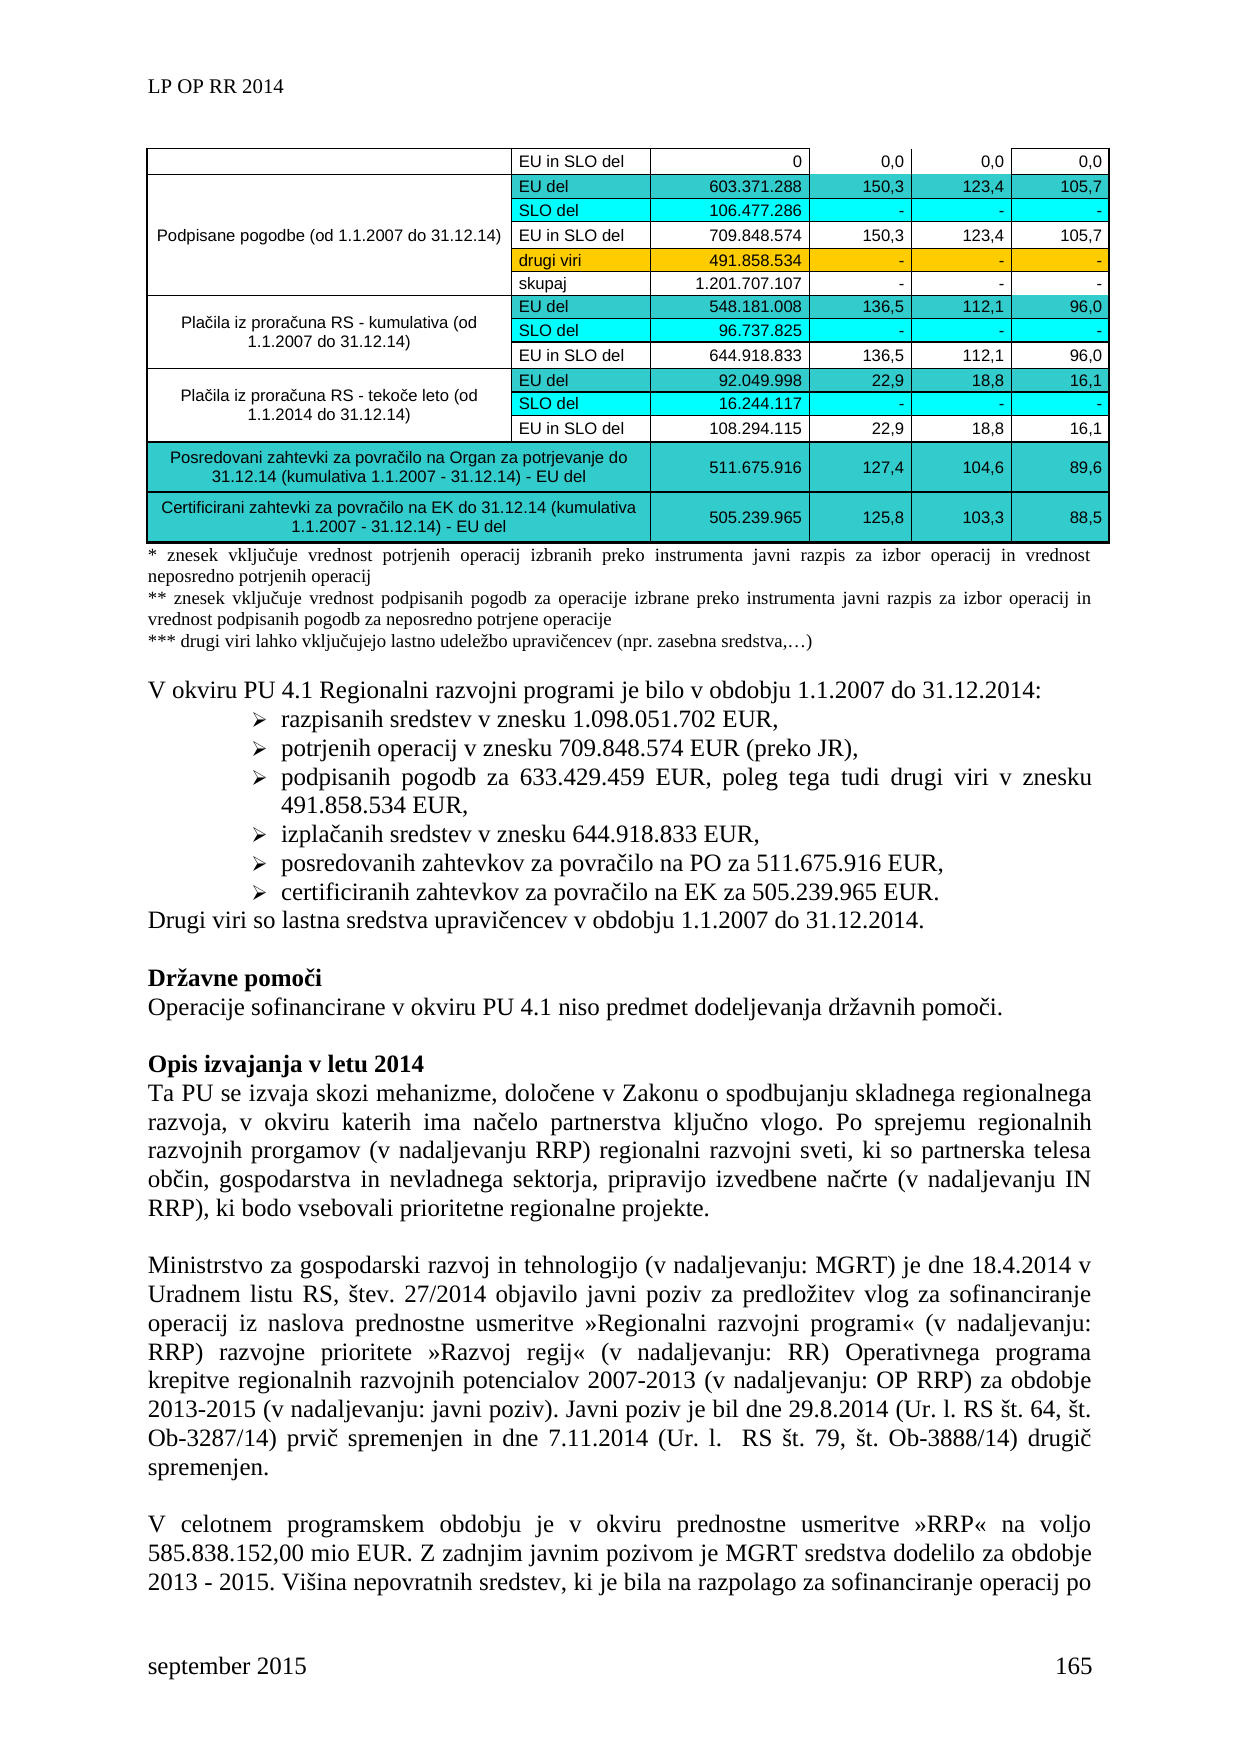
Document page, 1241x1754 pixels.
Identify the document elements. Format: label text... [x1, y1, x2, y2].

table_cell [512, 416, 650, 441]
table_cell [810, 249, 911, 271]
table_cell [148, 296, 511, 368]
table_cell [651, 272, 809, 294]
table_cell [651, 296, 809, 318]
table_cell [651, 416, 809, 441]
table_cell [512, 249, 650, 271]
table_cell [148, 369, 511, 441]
text ** znesek vključuje vrednost podpisanih pogodb za operacije izbrane preko instrumenta javni razpis za izbor operacij in vrednost podpisanih pogodb za neposredno potrjene operacije [148, 587, 1092, 630]
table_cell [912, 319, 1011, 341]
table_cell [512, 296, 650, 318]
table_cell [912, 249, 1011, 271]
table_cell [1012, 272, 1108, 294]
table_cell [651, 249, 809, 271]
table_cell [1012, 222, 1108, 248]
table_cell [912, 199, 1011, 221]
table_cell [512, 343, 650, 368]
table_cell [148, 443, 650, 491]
list certificiranih zahtevkov za povračilo na EK za 505.239.965 EUR. [251, 877, 1092, 905]
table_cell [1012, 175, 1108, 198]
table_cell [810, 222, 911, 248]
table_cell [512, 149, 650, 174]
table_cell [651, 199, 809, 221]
text Državne pomoči [148, 963, 1092, 992]
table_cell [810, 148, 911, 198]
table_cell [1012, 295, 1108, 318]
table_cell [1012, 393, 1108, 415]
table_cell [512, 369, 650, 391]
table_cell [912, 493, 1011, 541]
text Operacije sofinancirane v okviru PU 4.1 niso predmet dodeljevanja državnih pomoči. [148, 992, 1092, 1020]
text Ministrstvo za gospodarski razvoj in tehnologijo (v nadaljevanju: MGRT) je dne 18.4.2014 v Uradnem listu RS, štev. 27/2014 objavilo javni poziv za predložitev vlog za sofinanciranje operacij iz naslova prednostne usmeritve »Regionalni razvojni programi« (v nadaljevanju: RRP) razvojne prioritete »Razvoj regij« (v nadaljevanju: RR) Operativnega programa krepitve regionalnih razvojnih potencialov 2007-2013 (v nadaljevanju: OP RRP) za obdobje 2013-2015 (v nadaljevanju: javni poziv). Javni poziv je bil dne 29.8.2014 (Ur. l. RS št. 64, št. Ob-3287/14) prvič spremenjen in dne 7.11.2014 (Ur. l. RS št. 79, št. Ob-3888/14) drugič spremenjen. [148, 1250, 1092, 1480]
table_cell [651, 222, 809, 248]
text V okviru PU 4.1 Regionalni razvojni programi je bilo v obdobju 1.1.2007 do 31.12.2014: [148, 675, 1092, 704]
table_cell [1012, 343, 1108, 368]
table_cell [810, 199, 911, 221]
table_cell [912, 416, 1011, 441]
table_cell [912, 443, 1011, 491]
text Drugi viri so lastna sredstva upravičencev v obdobju 1.1.2007 do 31.12.2014. [148, 905, 1092, 934]
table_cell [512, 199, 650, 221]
text * znesek vključuje vrednost potrjenih operacij izbranih preko instrumenta javni razpis za izbor operacij in vrednost neposredno potrjenih operacij [148, 544, 1092, 587]
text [148, 1509, 1092, 1595]
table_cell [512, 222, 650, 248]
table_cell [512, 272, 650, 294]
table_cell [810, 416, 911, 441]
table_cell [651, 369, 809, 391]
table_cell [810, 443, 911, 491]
text *** drugi viri lahko vključujejo lastno udeležbo upravičencev (npr. zasebna sredstva,…) [148, 630, 1092, 651]
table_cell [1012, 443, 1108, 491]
list podpisanih pogodb za 633.429.459 EUR, poleg tega tudi drugi viri v znesku 491.858.534 EUR, [251, 762, 1092, 819]
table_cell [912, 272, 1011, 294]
list posredovanih zahtevkov za povračilo na PO za 511.675.916 EUR, [251, 848, 1092, 877]
text Opis izvajanja v letu 2014 [148, 1049, 1092, 1078]
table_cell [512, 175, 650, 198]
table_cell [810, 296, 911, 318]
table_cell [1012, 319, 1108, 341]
list razpisanih sredstev v znesku 1.098.051.702 EUR, [251, 704, 1092, 733]
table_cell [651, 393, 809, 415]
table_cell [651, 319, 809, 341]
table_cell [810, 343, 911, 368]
text Ta PU se izvaja skozi mehanizme, določene v Zakonu o spodbujanju skladnega regionalnega razvoja, v okviru katerih ima načelo partnerstva ključno vlogo. Po sprejemu regionalnih razvojnih prorgamov (v nadaljevanju RRP) regionalni razvojni sveti, ki so partnerska telesa občin, gospodarstva in nevladnega sektorja, pripravijo izvedbene načrte (v nadaljevanju IN RRP), ki bodo vsebovali prioritetne regionalne projekte. [148, 1078, 1092, 1222]
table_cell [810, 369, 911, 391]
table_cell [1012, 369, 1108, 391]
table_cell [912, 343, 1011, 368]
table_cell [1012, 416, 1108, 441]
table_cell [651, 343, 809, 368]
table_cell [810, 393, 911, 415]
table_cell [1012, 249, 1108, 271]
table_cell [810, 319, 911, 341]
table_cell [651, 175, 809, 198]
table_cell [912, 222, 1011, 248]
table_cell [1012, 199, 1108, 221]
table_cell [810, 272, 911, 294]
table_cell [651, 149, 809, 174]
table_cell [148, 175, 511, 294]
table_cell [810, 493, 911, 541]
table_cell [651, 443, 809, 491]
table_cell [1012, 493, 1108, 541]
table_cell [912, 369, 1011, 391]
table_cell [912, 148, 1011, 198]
list izplačanih sredstev v znesku 644.918.833 EUR, [251, 819, 1092, 848]
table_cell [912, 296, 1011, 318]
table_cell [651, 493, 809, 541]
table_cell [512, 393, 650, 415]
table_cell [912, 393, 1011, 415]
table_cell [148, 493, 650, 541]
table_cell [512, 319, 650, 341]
list potrjenih operacij v znesku 709.848.574 EUR (preko JR), [251, 733, 1092, 762]
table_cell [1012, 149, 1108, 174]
